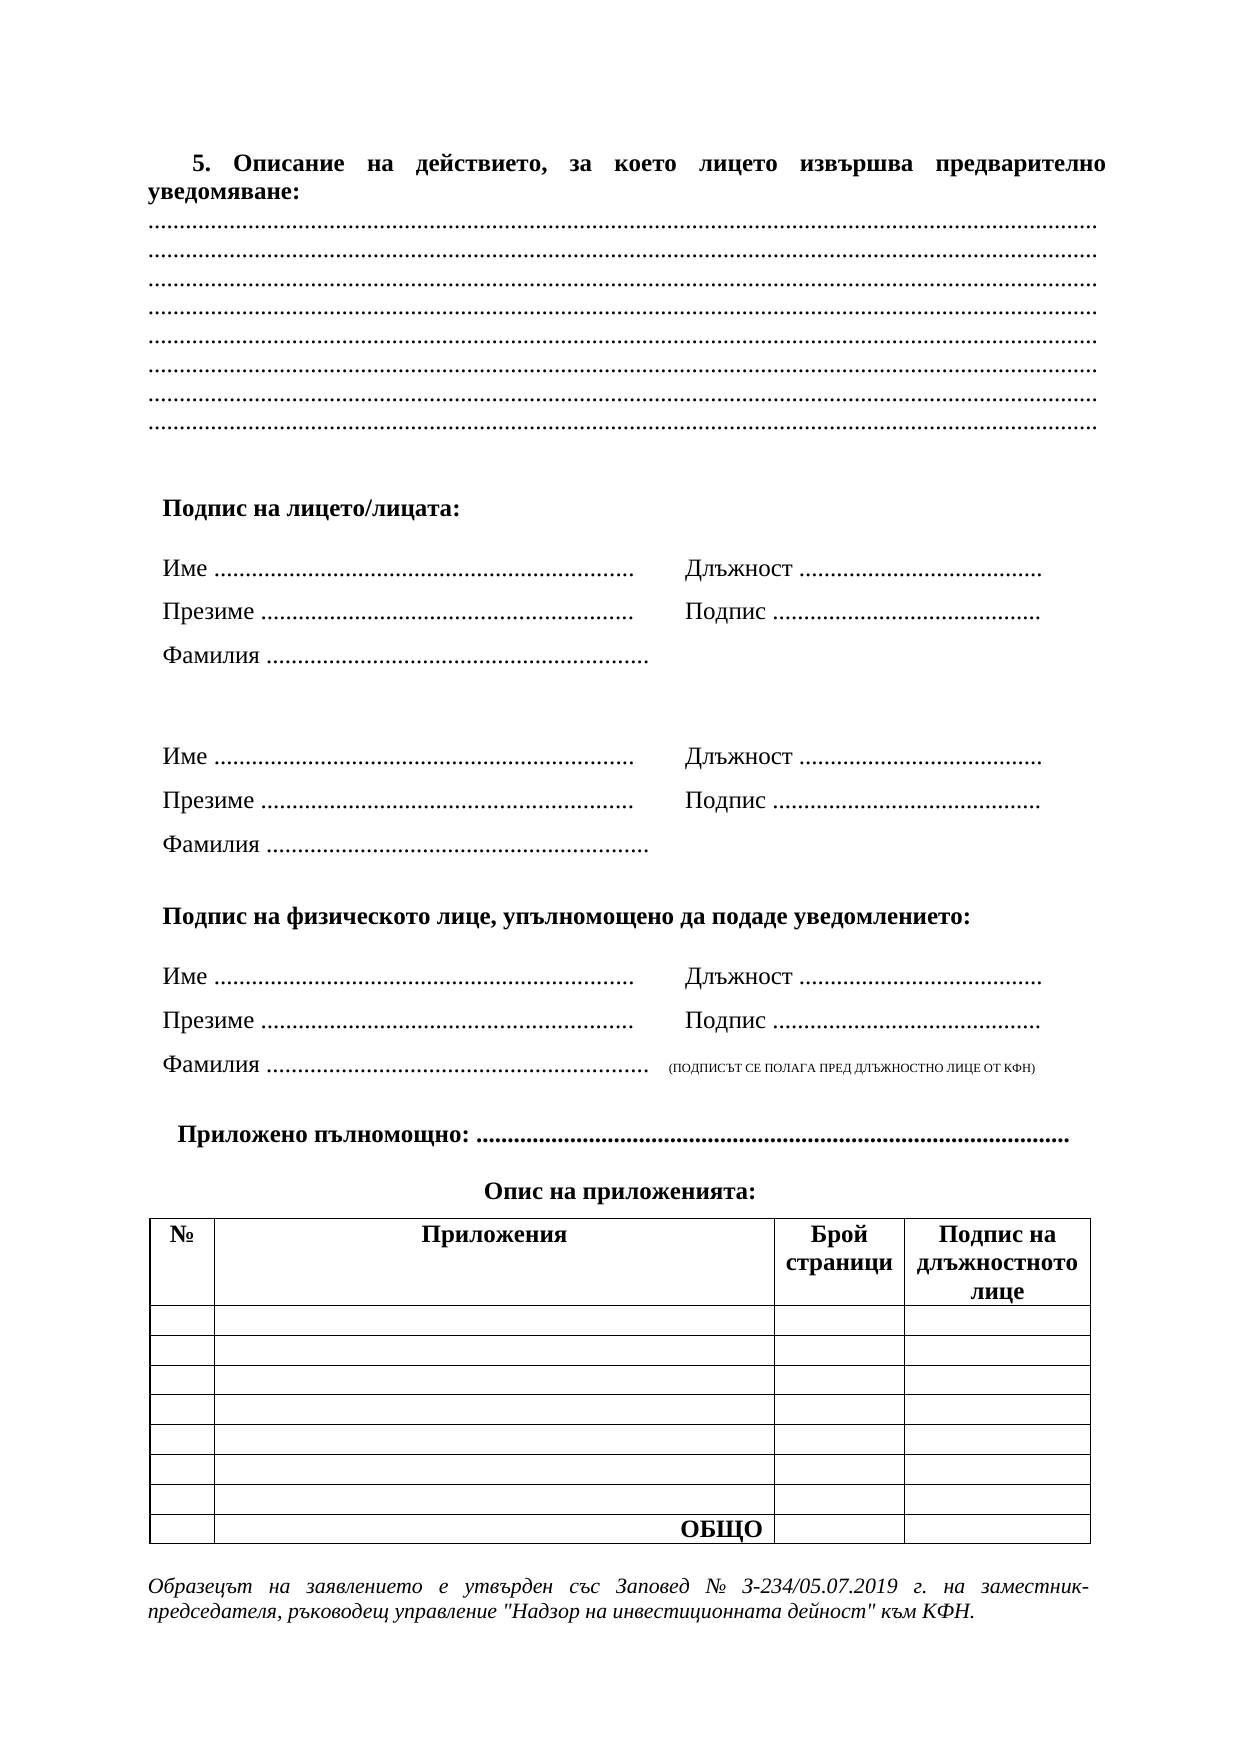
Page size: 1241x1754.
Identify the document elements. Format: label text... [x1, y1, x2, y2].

text Презиме Подпис ........................................... [162, 594, 1092, 625]
text ........................................................................................................................................................ [148, 320, 1107, 349]
table_cell [151, 1455, 214, 1484]
table_cell [151, 1306, 214, 1335]
text ........................................................................................................................................................ [148, 291, 1107, 320]
text Име Длъжност ....................................... [162, 739, 1092, 770]
table_cell [905, 1395, 1090, 1424]
table_cell [775, 1395, 904, 1424]
text Фамилия (ПОДПИСЪТ СЕ ПОЛАГА ПРЕД ДЛЪЖНОСТНО ЛИЦЕ ОТ КФН) [148, 1046, 1093, 1078]
text Име Длъжност ....................................... [162, 959, 1092, 990]
table_cell [775, 1336, 904, 1364]
text 5. Описание на действието, за което лицето извършва предварително уведомяване: [148, 148, 1107, 205]
text ........................................................................................................................................................ [148, 378, 1107, 406]
table_cell [905, 1485, 1090, 1513]
text Презиме Подпис ........................................... [162, 783, 1092, 814]
table_cell [151, 1485, 214, 1513]
table_cell [151, 1395, 214, 1424]
text ........................................................................................................................................................ [148, 205, 1107, 234]
table_cell [775, 1455, 904, 1484]
text Презиме Подпис ........................................... [162, 1003, 1092, 1034]
text Образецът на заявлението е утвърден със Заповед № З-234/05.07.2019 г. на заместник-председателя, ръководещ управление "Надзор на инвестиционната дейност" към КФН. [148, 1573, 1093, 1623]
table_cell [905, 1306, 1090, 1335]
text Опис на приложенията: [148, 1176, 1093, 1205]
table_header Приложения [215, 1219, 774, 1305]
table_cell [215, 1425, 774, 1454]
text Име Длъжност ....................................... [162, 550, 1092, 581]
text Приложено пълномощно: ............................................................................................... [148, 1119, 1093, 1148]
table_cell [151, 1366, 214, 1394]
text Подпис на лицето/лицата: [148, 493, 1093, 521]
table_cell [151, 1515, 214, 1543]
table_cell [775, 1485, 904, 1513]
table_cell [151, 1425, 214, 1454]
table_header Брой страници [775, 1219, 904, 1305]
table_cell [775, 1515, 904, 1543]
text ........................................................................................................................................................ [148, 263, 1107, 291]
text ........................................................................................................................................................ [148, 349, 1107, 378]
table_header № [151, 1219, 214, 1305]
table_cell [905, 1515, 1090, 1543]
table_cell [215, 1485, 774, 1513]
text ........................................................................................................................................................ [148, 406, 1107, 435]
table_cell [775, 1425, 904, 1454]
table_cell [775, 1306, 904, 1335]
table_header Подпис на длъжностното лице [905, 1219, 1090, 1305]
table_cell [905, 1455, 1090, 1484]
text Фамилия [148, 638, 1093, 669]
table_cell ОБЩО [215, 1515, 774, 1543]
table_cell [215, 1306, 774, 1335]
table_cell [905, 1336, 1090, 1364]
table_cell [905, 1366, 1090, 1394]
table_cell [215, 1455, 774, 1484]
table_cell [215, 1366, 774, 1394]
table_cell [215, 1395, 774, 1424]
table_cell [905, 1425, 1090, 1454]
text ........................................................................................................................................................ [148, 234, 1107, 263]
table_cell [151, 1336, 214, 1364]
text Подпис на физическото лице, упълномощено да подаде уведомлението: [148, 901, 1093, 930]
table_cell [215, 1336, 774, 1364]
text Фамилия [148, 826, 1093, 858]
table_cell [775, 1366, 904, 1394]
